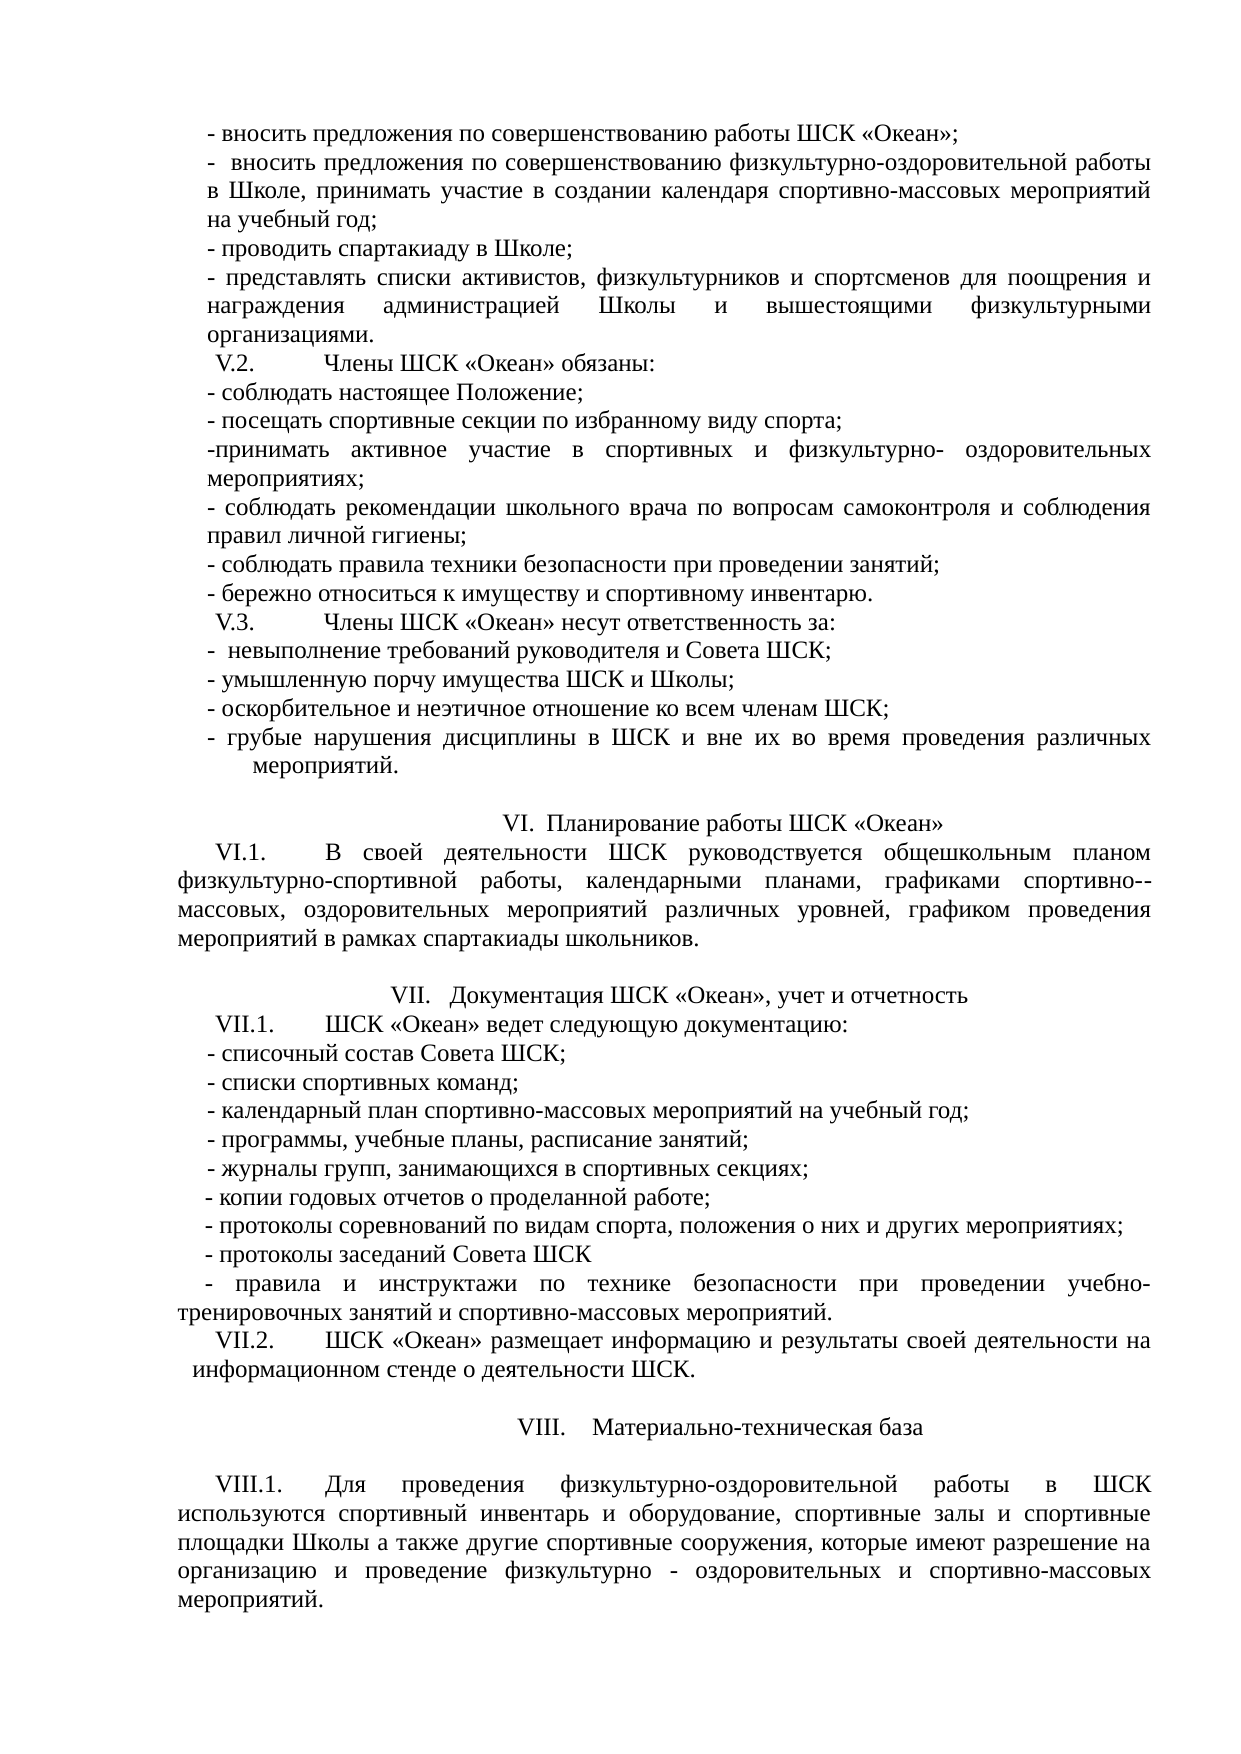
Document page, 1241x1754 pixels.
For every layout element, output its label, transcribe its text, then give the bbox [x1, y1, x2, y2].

list В своей деятельности ШСК руководствуется общешкольным планом физкультурно-спортивной работы, календарными планами, графиками спортивно-массовых, оздоровительных мероприятий различных уровней, графиком проведения мероприятий в рамках спартакиады школьников. [177, 837, 1152, 952]
text - календарный план спортивно-массовых мероприятий на учебный год; [207, 1096, 1152, 1124]
list Члены ШСК «Океан» несут ответственность за: [215, 607, 1152, 636]
list Члены ШСК «Океан» обязаны: [215, 348, 1152, 377]
text - вносить предложения по совершенствованию работы ШСК «Океан»; [207, 118, 1152, 147]
text - копии годовых отчетов о проделанной работе; [177, 1182, 1152, 1211]
text - посещать спортивные секции по избранному виду спорта; [207, 406, 1152, 434]
text - невыполнение требований руководителя и Совета ШСК; [207, 636, 1152, 664]
text - проводить спартакиаду в Школе; [207, 233, 1152, 262]
text - оскорбительное и неэтичное отношение ко всем членам ШСК; [207, 693, 1152, 722]
text - программы, учебные планы, расписание занятий; [207, 1124, 1152, 1153]
list Планирование работы ШСК «Океан» [502, 808, 1152, 837]
text - протоколы заседаний Совета ШСК [177, 1239, 1152, 1268]
list Документация ШСК «Океан», учет и отчетность [207, 981, 1152, 1009]
text - грубые нарушения дисциплины в ШСК и вне их во время проведения различных мероприятий. [207, 722, 1152, 779]
text - списочный состав Совета ШСК; [207, 1038, 1152, 1067]
text - списки спортивных команд; [207, 1067, 1152, 1096]
text - соблюдать настоящее Положение; [207, 377, 1152, 406]
text -принимать активное участие в спортивных и физкультурно- оздоровительных мероприятиях; [207, 434, 1152, 492]
text - правила и инструктажи по технике безопасности при проведении учебно-тренировочных занятий и спортивно-массовых мероприятий. [177, 1268, 1152, 1326]
list ШСК «Океан» ведет следующую документацию: [215, 1009, 1152, 1038]
list ШСК «Океан» размещает информацию и результаты своей деятельности на информационном стенде о деятельности ШСК. [192, 1326, 1152, 1383]
list Для проведения физкультурно-оздоровительной работы в ШСК используются спортивный инвентарь и оборудование, спортивные залы и спортивные площадки Школы а также другие спортивные сооружения, которые имеют разрешение на организацию и проведение физкультурно - оздоровительных и спортивно-массовых мероприятий. [177, 1469, 1152, 1613]
text - соблюдать рекомендации школьного врача по вопросам самоконтроля и соблюдения правил личной гигиены; [207, 492, 1152, 549]
text - умышленную порчу имущества ШСК и Школы; [207, 664, 1152, 693]
text - соблюдать правила техники безопасности при проведении занятий; [207, 549, 1152, 578]
text - протоколы соревнований по видам спорта, положения о них и других мероприятиях; [177, 1211, 1152, 1239]
text - журналы групп, занимающихся в спортивных секциях; [207, 1153, 1152, 1182]
text - представлять списки активистов, физкультурников и спортсменов для поощрения и награждения администрацией Школы и вышестоящими физкультурными организациями. [207, 262, 1152, 348]
text - бережно относиться к имуществу и спортивному инвентарю. [207, 578, 1152, 607]
list Материально-техническая база [517, 1412, 1152, 1441]
text - вносить предложения по совершенствованию физкультурно-оздоровительной работы в Школе, принимать участие в создании календаря спортивно-массовых мероприятий на учебный год; [207, 147, 1152, 233]
